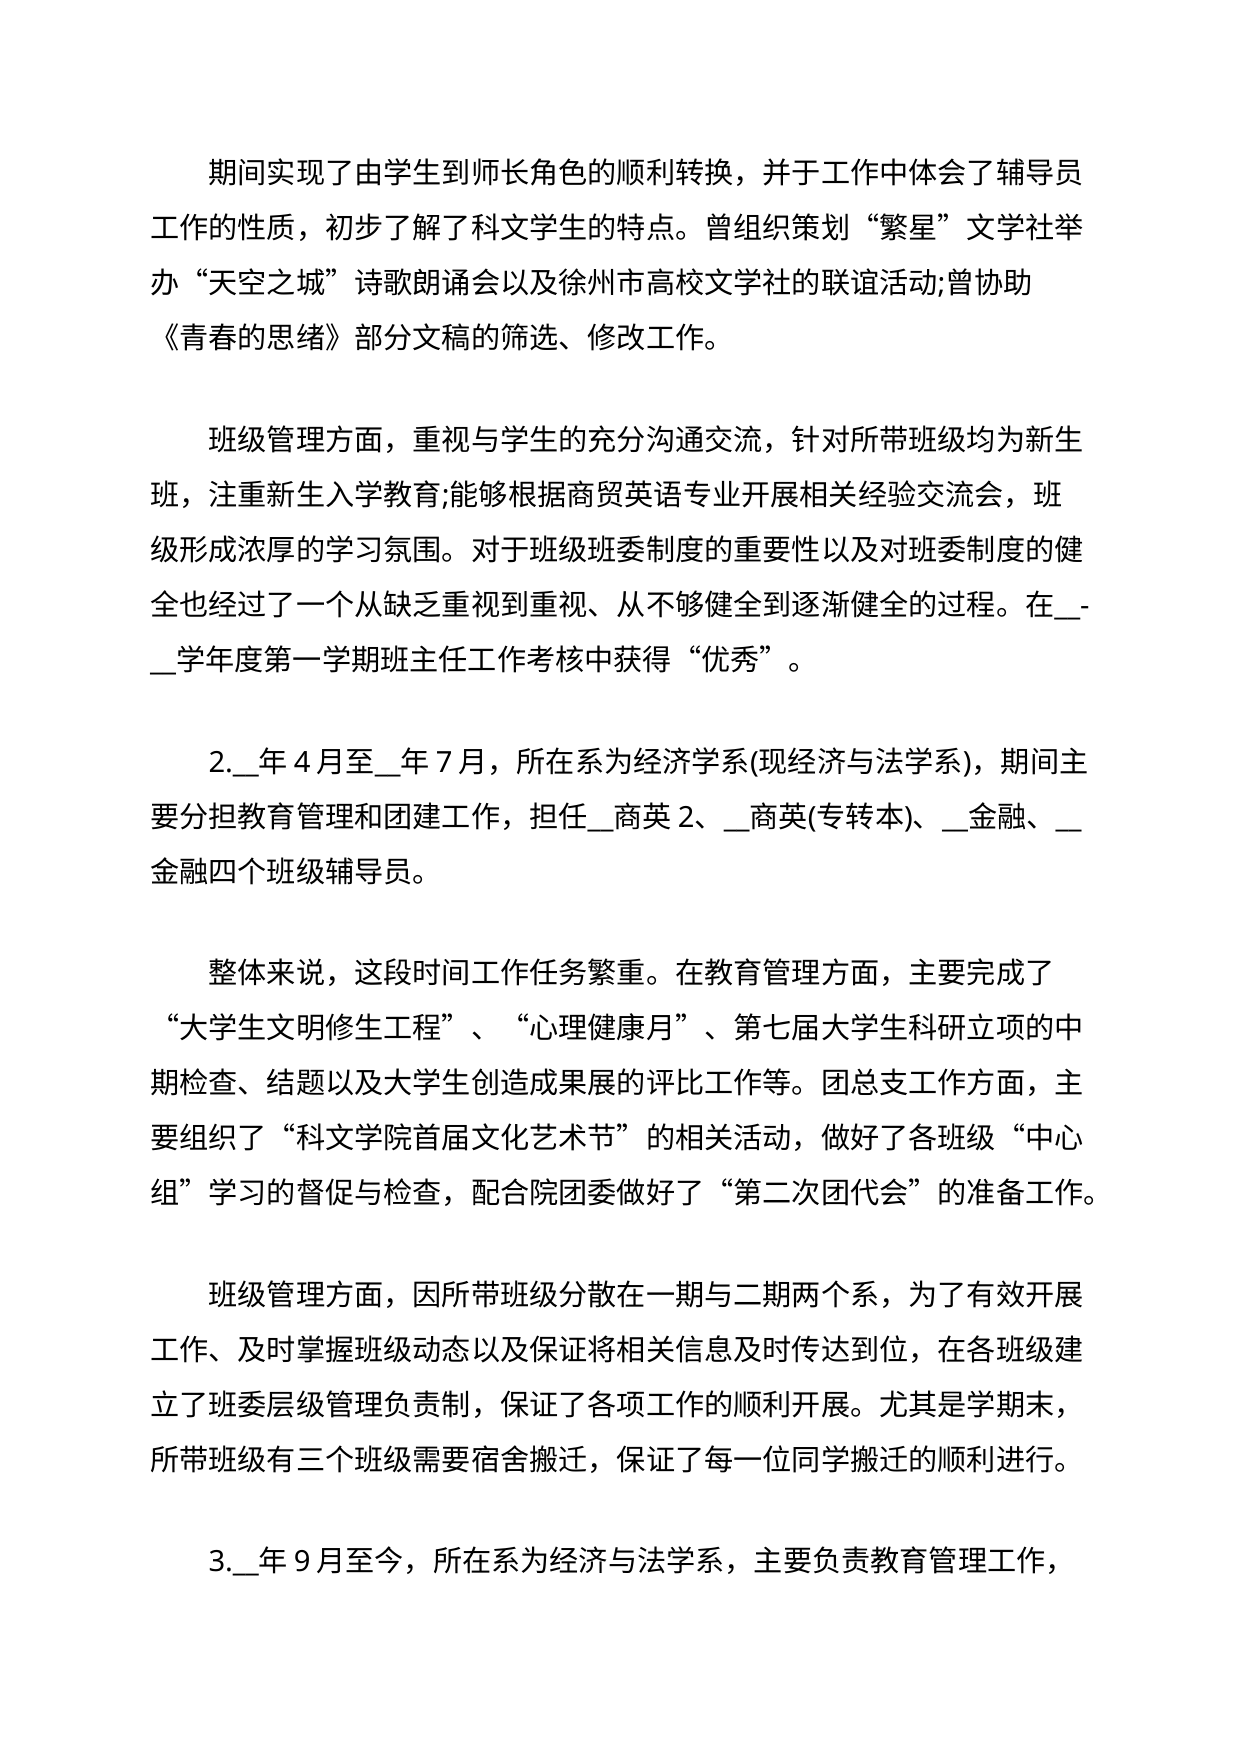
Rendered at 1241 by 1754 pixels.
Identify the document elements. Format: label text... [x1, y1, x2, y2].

text 2.__年4月至__年7月，所在系为经济学系(现经济与法学系)，期间主要分担教育管理和团建工作，担任__商英2、__商英(专转本)、__金融、__金融四个班级辅导员。 [150, 738, 1090, 891]
text 班级管理方面，重视与学生的充分沟通交流，针对所带班级均为新生班，注重新生入学教育;能够根据商贸英语专业开展相关经验交流会，班级形成浓厚的学习氛围。对于班级班委制度的重要性以及对班委制度的健全也经过了一个从缺乏重视到重视、从不够健全到逐渐健全的过程。在__-__学年度第一学期班主任工作考核中获得“优秀”。 [150, 417, 1090, 679]
text 班级管理方面，因所带班级分散在一期与二期两个系，为了有效开展工作、及时掌握班级动态以及保证将相关信息及时传达到位，在各班级建立了班委层级管理负责制，保证了各项工作的顺利开展。尤其是学期末，所带班级有三个班级需要宿舍搬迁，保证了每一位同学搬迁的顺利进行。 [150, 1271, 1090, 1478]
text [150, 1538, 1090, 1580]
text 整体来说，这段时间工作任务繁重。在教育管理方面，主要完成了“大学生文明修生工程”、“心理健康月”、第七届大学生科研立项的中期检查、结题以及大学生创造成果展的评比工作等。团总支工作方面，主要组织了“科文学院首届文化艺术节”的相关活动，做好了各班级“中心组”学习的督促与检查，配合院团委做好了“第二次团代会”的准备工作。 [150, 950, 1090, 1212]
text 期间实现了由学生到师长角色的顺利转换，并于工作中体会了辅导员工作的性质，初步了解了科文学生的特点。曾组织策划“繁星”文学社举办“天空之城”诗歌朗诵会以及徐州市高校文学社的联谊活动;曾协助《青春的思绪》部分文稿的筛选、修改工作。 [150, 150, 1090, 357]
